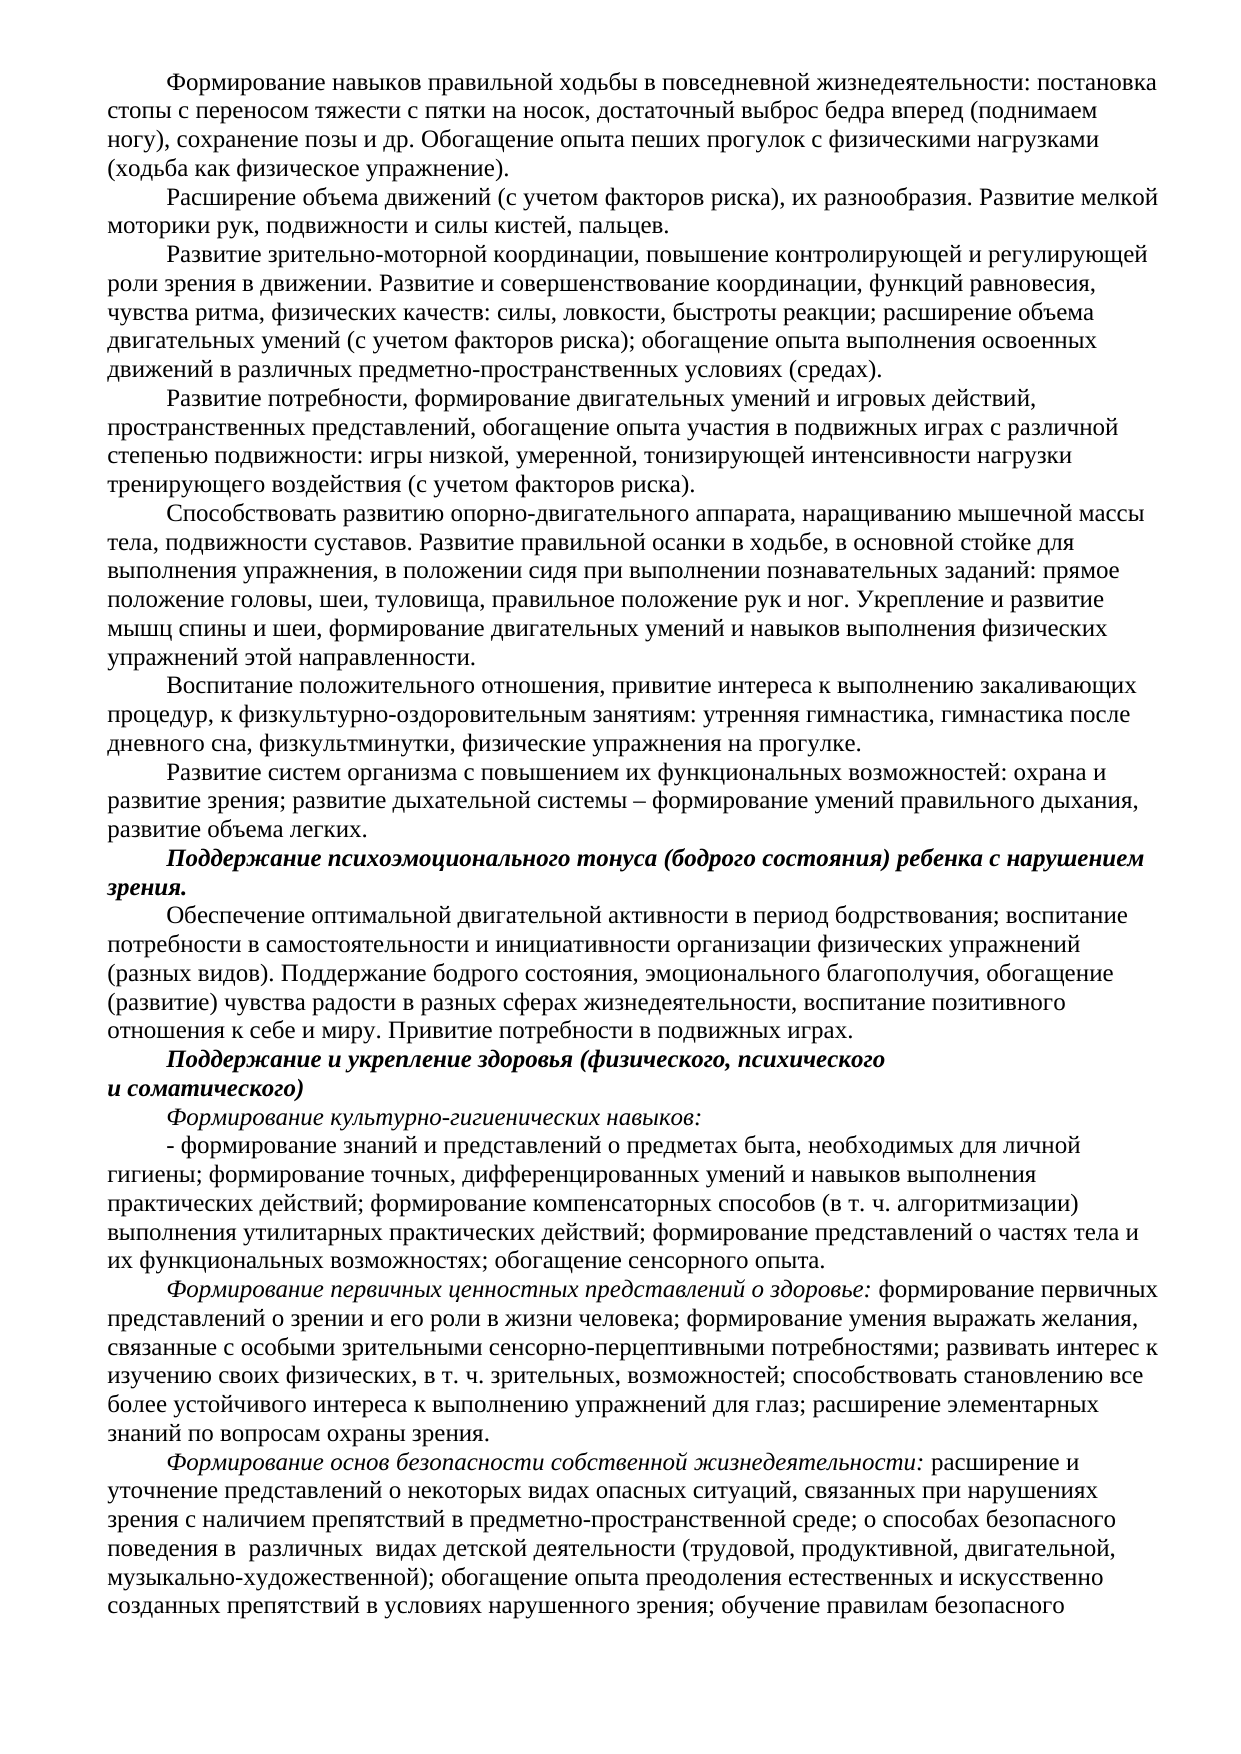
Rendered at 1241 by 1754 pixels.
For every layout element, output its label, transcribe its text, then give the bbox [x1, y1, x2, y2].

text Развитие систем организма с повышением их функциональных возможностей: охрана и развитие зрения; развитие дыхательной системы – формирование умений правильного дыхания, развитие объема легких. [107, 757, 1166, 843]
text Воспитание положительного отношения, привитие интереса к выполнению закаливающих процедур, к физкультурно-оздоровительным занятиям: утренняя гимнастика, гимнастика после дневного сна, физкультминутки, физические упражнения на прогулке. [107, 670, 1166, 757]
text Формирование первичных ценностных представлений о здоровье: формирование первичных представлений о зрении и его роли в жизни человека; формирование умения выражать желания, связанные с особыми зрительными сенсорно-перцептивными потребностями; развивать интерес к изучению своих физических, в т. ч. зрительных, возможностей; способствовать становлению все более устойчивого интереса к выполнению упражнений для глаз; расширение элементарных знаний по вопросам охраны зрения. [107, 1274, 1166, 1447]
text Расширение объема движений (с учетом факторов риска), их разнообразия. Развитие мелкой моторики рук, подвижности и силы кистей, пальцев. [107, 182, 1166, 239]
text Обеспечение оптимальной двигательной активности в период бодрствования; воспитание потребности в самостоятельности и инициативности организации физических упражнений (разных видов). Поддержание бодрого состояния, эмоционального благополучия, обогащение (развитие) чувства радости в разных сферах жизнедеятельности, воспитание позитивного отношения к себе и миру. Привитие потребности в подвижных играх. [107, 900, 1166, 1044]
text - формирование знаний и представлений о предметах быта, необходимых для личной гигиены; формирование точных, дифференцированных умений и навыков выполнения практических действий; формирование компенсаторных способов (в т. ч. алгоритмизации) выполнения утилитарных практических действий; формирование представлений о частях тела и их функциональных возможностях; обогащение сенсорного опыта. [107, 1130, 1166, 1274]
text Формирование культурно-гигиенических навыков: [107, 1102, 1166, 1130]
text Формирование навыков правильной ходьбы в повседневной жизнедеятельности: постановка стопы с переносом тяжести с пятки на носок, достаточный выброс бедра вперед (поднимаем ногу), сохранение позы и др. Обогащение опыта пеших прогулок с физическими нагрузками (ходьба как физическое упражнение). [107, 67, 1166, 182]
text Развитие зрительно-моторной координации, повышение контролирующей и регулирующей роли зрения в движении. Развитие и совершенствование координации, функций равновесия, чувства ритма, физических качеств: силы, ловкости, быстроты реакции; расширение объема двигательных умений (с учетом факторов риска); обогащение опыта выполнения освоенных движений в различных предметно-пространственных условиях (средах). [107, 239, 1166, 383]
text Развитие потребности, формирование двигательных умений и игровых действий, пространственных представлений, обогащение опыта участия в подвижных играх с различной степенью подвижности: игры низкой, умеренной, тонизирующей интенсивности нагрузки тренирующего воздействия (с учетом факторов риска). [107, 383, 1166, 498]
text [107, 1447, 1166, 1619]
text Поддержание и укрепление здоровья (физического, психического и соматического) [107, 1044, 1166, 1102]
text Поддержание психоэмоционального тонуса (бодрого состояния) ребенка с нарушением зрения. [107, 843, 1166, 900]
text Способствовать развитию опорно-двигательного аппарата, наращиванию мышечной массы тела, подвижности суставов. Развитие правильной осанки в ходьбе, в основной стойке для выполнения упражнения, в положении сидя при выполнении познавательных заданий: прямое положение головы, шеи, туловища, правильное положение рук и ног. Укрепление и развитие мышц спины и шеи, формирование двигательных умений и навыков выполнения физических упражнений этой направленности. [107, 498, 1166, 670]
